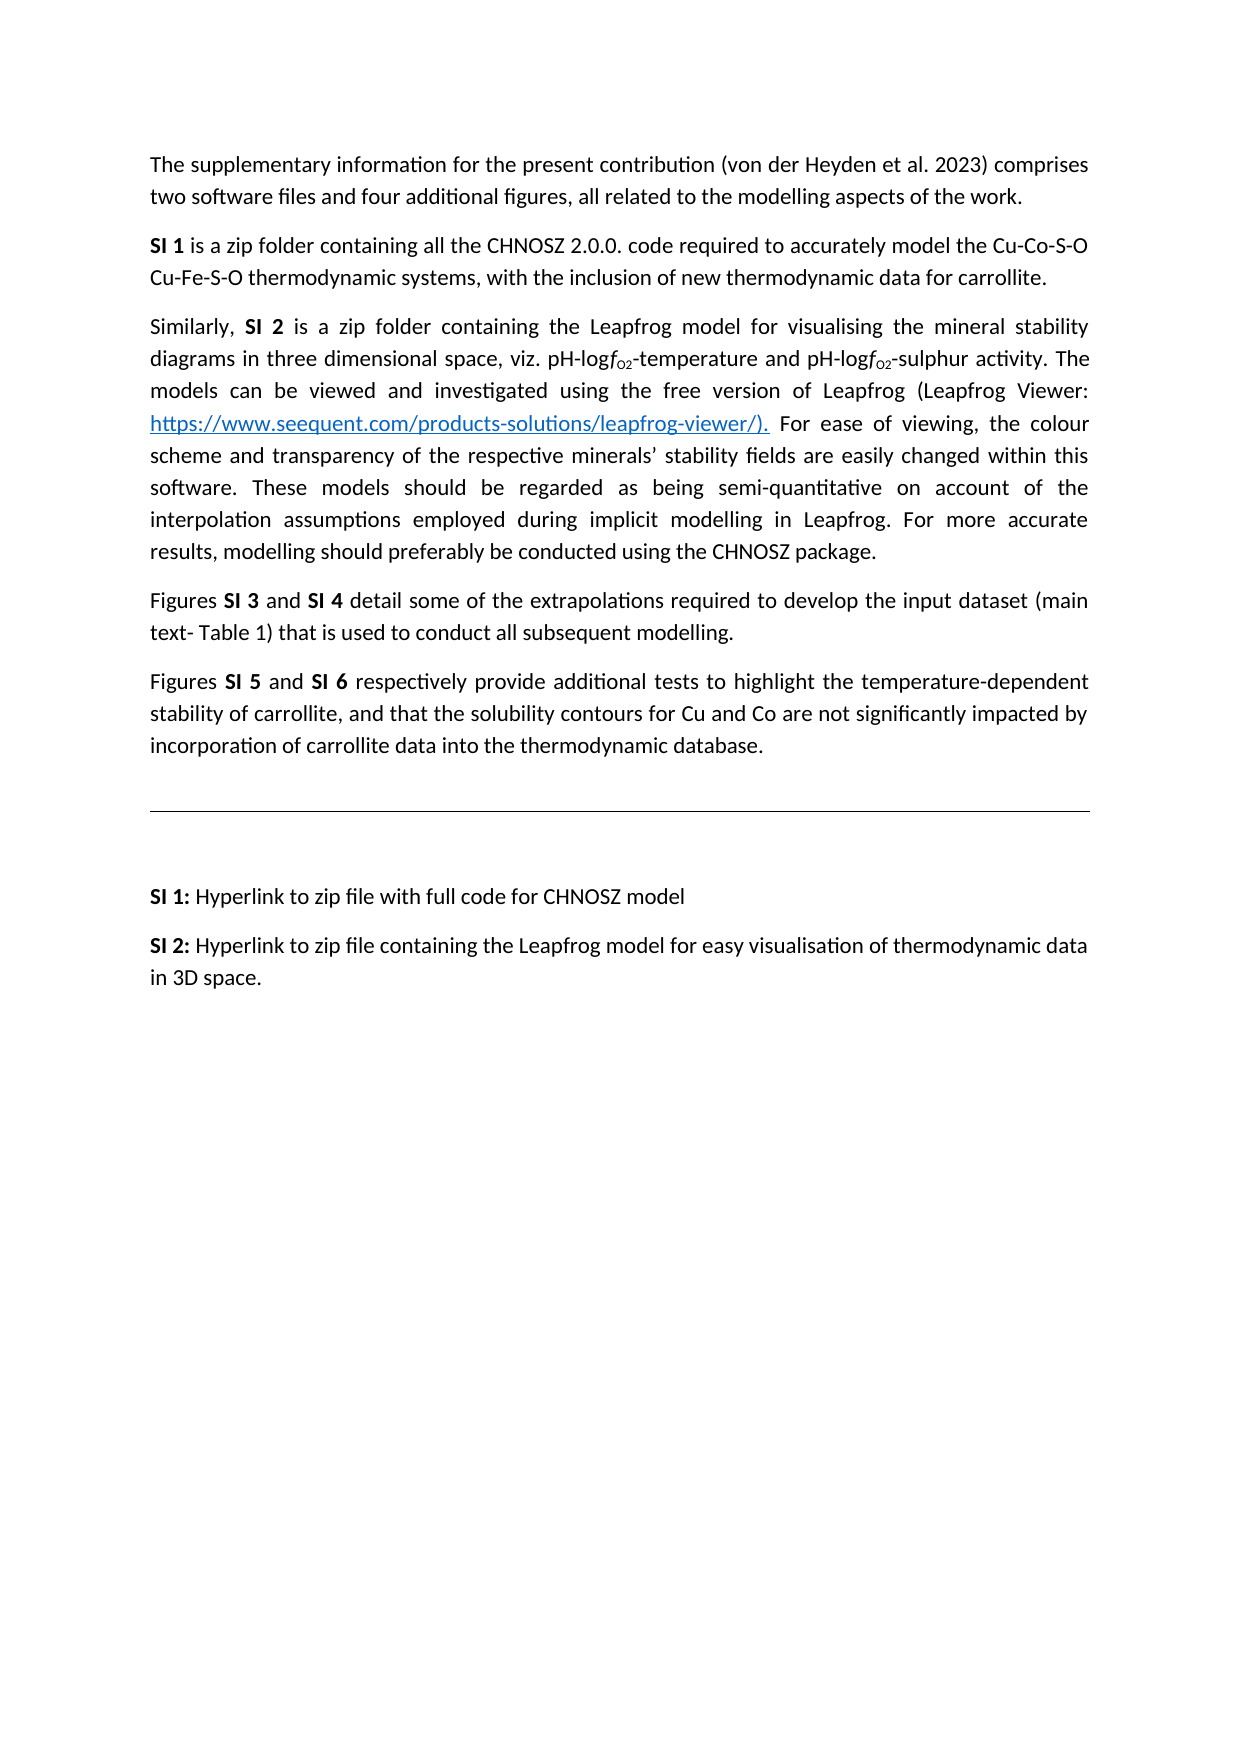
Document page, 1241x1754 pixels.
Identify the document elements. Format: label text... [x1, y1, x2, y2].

text Figures SI 3 and SI 4 detail some of the extrapolations required to develop the input dataset (main text- Table 1) that is used to conduct all subsequent modelling. [150, 586, 1090, 646]
text Similarly, SI 2 is a zip folder containing the Leapfrog model for visualising the mineral stability diagrams in three dimensional space, viz. pH-logfO2-temperature and pH-logfO2-sulphur activity. The models can be viewed and investigated using the free version of Leapfrog (Leapfrog Viewer: https://www.seequent.com/products-solutions/leapfrog-viewer/). For ease of viewing, the colour scheme and transparency of the respective minerals’ stability fields are easily changed within this software. These models should be regarded as being semi-quantitative on account of the interpolation assumptions employed during implicit modelling in Leapfrog. For more accurate results, modelling should preferably be conducted using the CHNOSZ package. [150, 312, 1090, 565]
text SI 2: Hyperlink to zip file containing the Leapfrog model for easy visualisation of thermodynamic data in 3D space. [150, 931, 1090, 991]
text Figures SI 5 and SI 6 respectively provide additional tests to highlight the temperature-dependent stability of carrollite, and that the solubility contours for Cu and Co are not significantly impacted by incorporation of carrollite data into the thermodynamic database. [150, 667, 1090, 760]
text SI 1: Hyperlink to zip file with full code for CHNOSZ model [150, 882, 1090, 910]
text The supplementary information for the present contribution (von der Heyden et al. 2023) comprises two software files and four additional figures, all related to the modelling aspects of the work. [150, 150, 1090, 210]
text SI 1 is a zip folder containing all the CHNOSZ 2.0.0. code required to accurately model the Cu-Co-S-O Cu-Fe-S-O thermodynamic systems, with the inclusion of new thermodynamic data for carrollite. [150, 231, 1090, 291]
